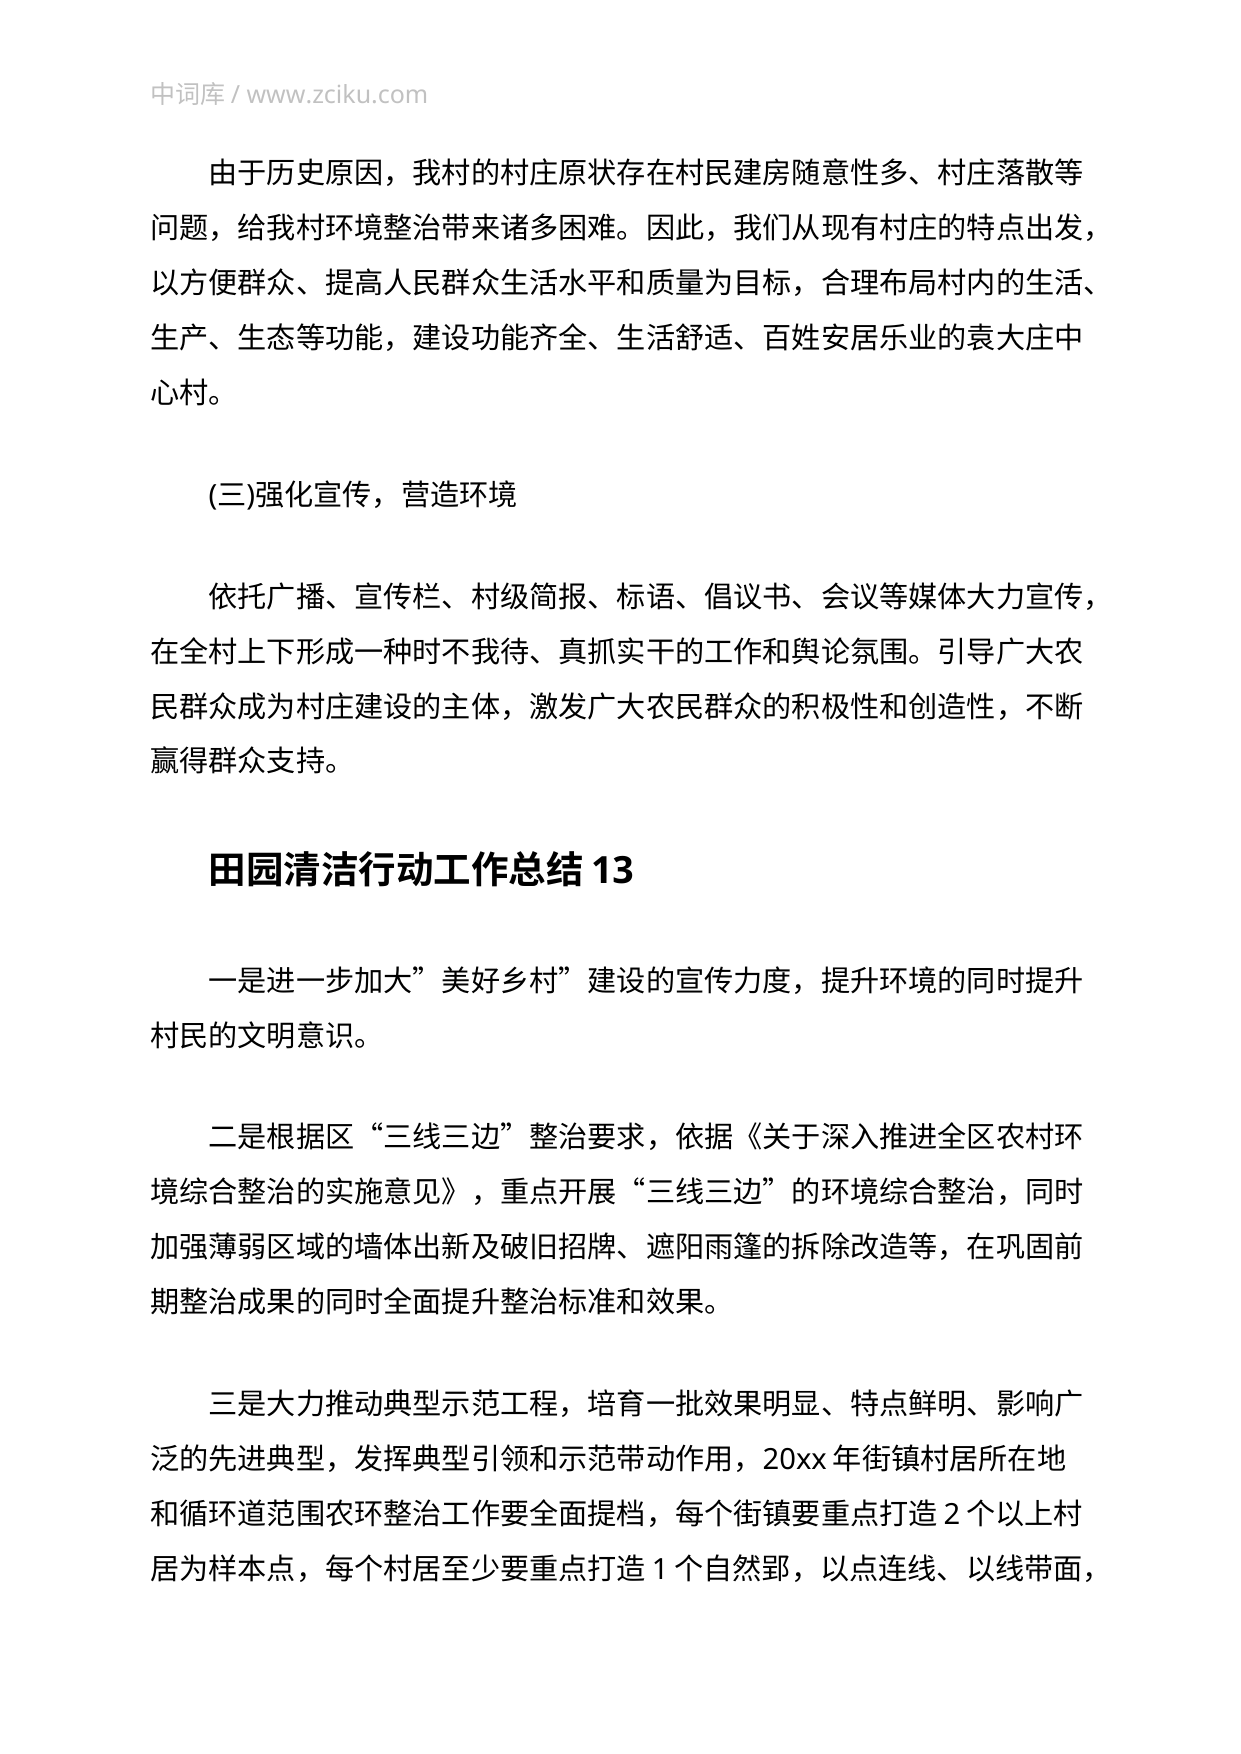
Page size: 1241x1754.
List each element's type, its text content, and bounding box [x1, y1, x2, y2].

text 田园清洁行动工作总结13 [150, 840, 1090, 894]
text 一是进一步加大”美好乡村”建设的宣传力度，提升环境的同时提升村民的文明意识。 [150, 957, 1090, 1054]
text 由于历史原因，我村的村庄原状存在村民建房随意性多、村庄落散等问题，给我村环境整治带来诸多困难。因此，我们从现有村庄的特点出发，以方便群众、提高人民群众生活水平和质量为目标，合理布局村内的生活、生产、生态等功能，建设功能齐全、生活舒适、百姓安居乐业的袁大庄中心村。 [150, 150, 1090, 412]
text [150, 1381, 1090, 1588]
text (三)强化宣传，营造环境 [150, 471, 1090, 514]
text 依托广播、宣传栏、村级简报、标语、倡议书、会议等媒体大力宣传，在全村上下形成一种时不我待、真抓实干的工作和舆论氛围。引导广大农民群众成为村庄建设的主体，激发广大农民群众的积极性和创造性，不断赢得群众支持。 [150, 573, 1090, 780]
text 二是根据区“三线三边”整治要求，依据《关于深入推进全区农村环境综合整治的实施意见》，重点开展“三线三边”的环境综合整治，同时加强薄弱区域的墙体出新及破旧招牌、遮阳雨篷的拆除改造等，在巩固前期整治成果的同时全面提升整治标准和效果。 [150, 1114, 1090, 1321]
